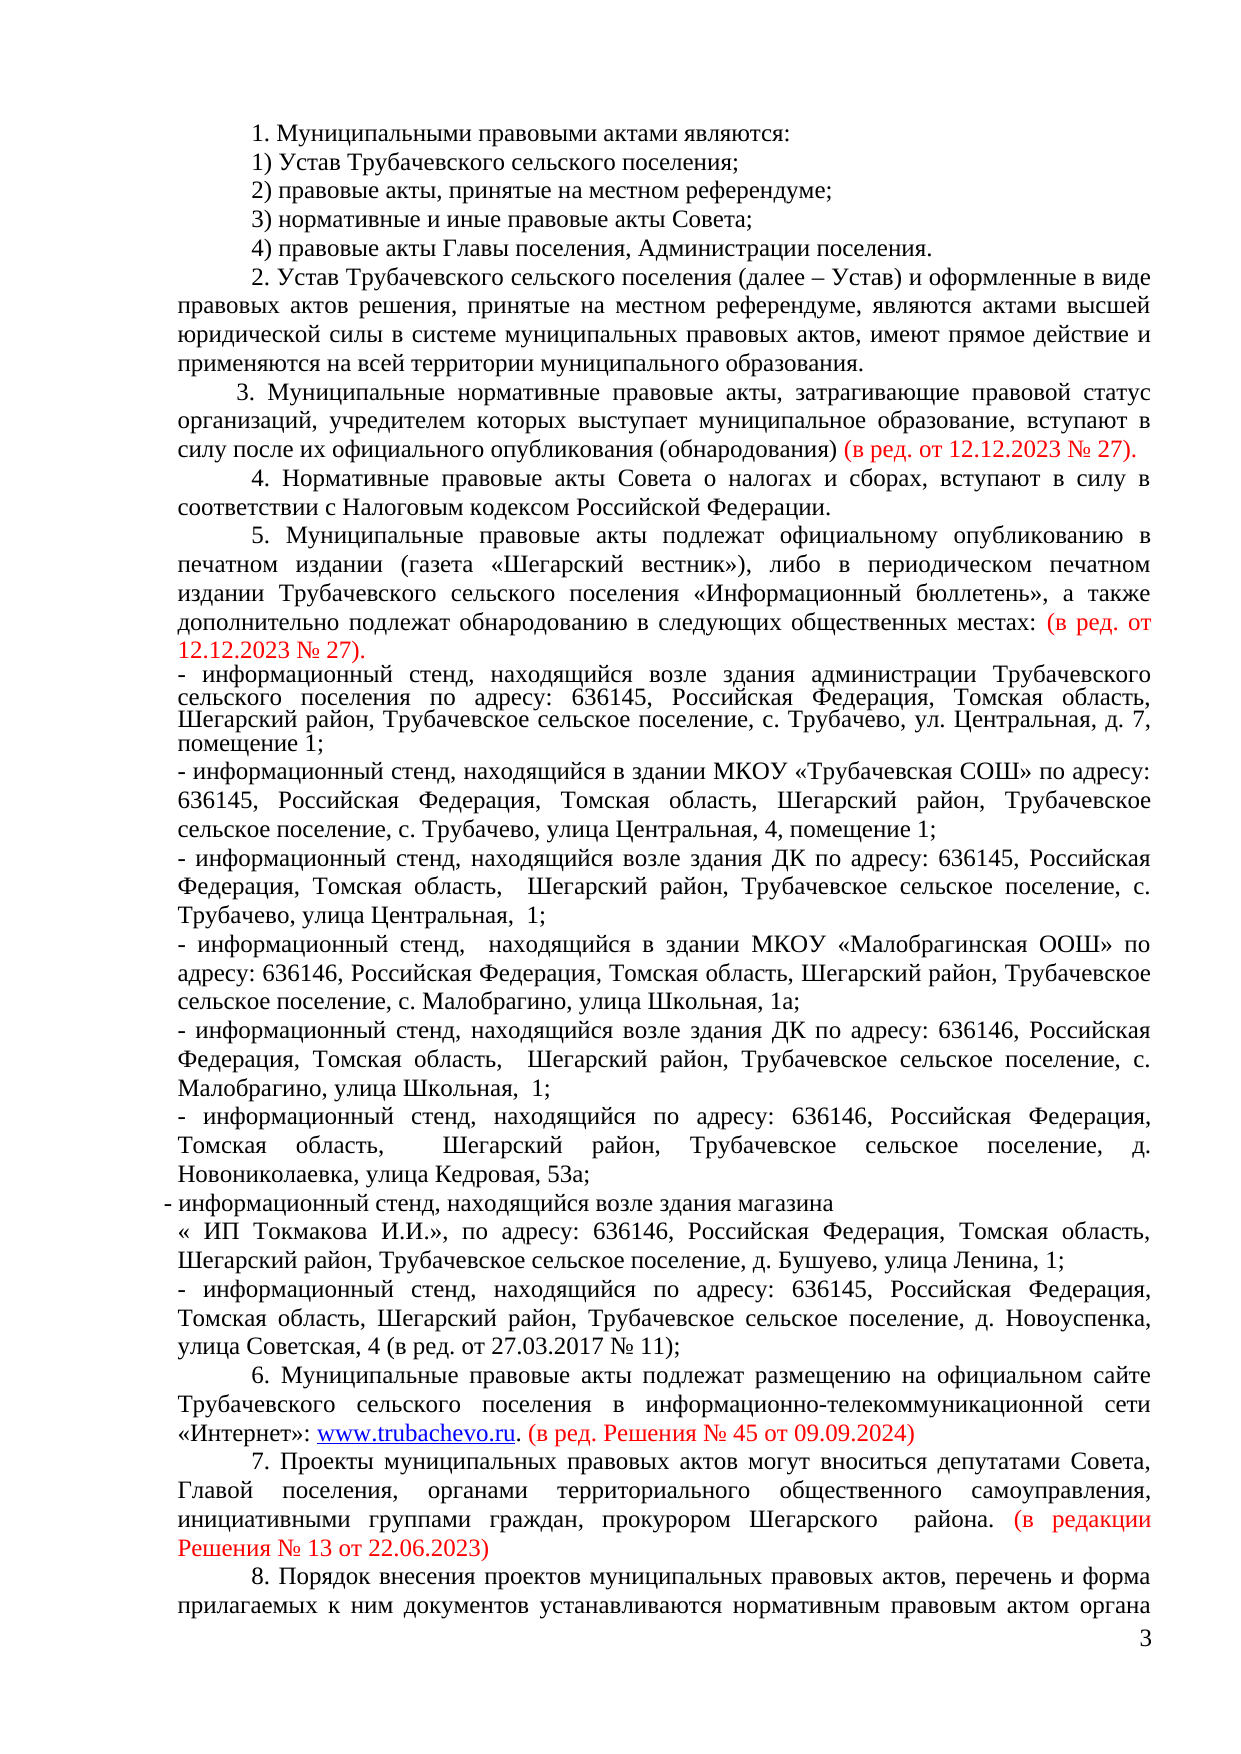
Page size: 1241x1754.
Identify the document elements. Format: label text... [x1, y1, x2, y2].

text 4. Нормативные правовые акты Совета о налогах и сборах, вступают в силу в соответствии с Налоговым кодексом Российской Федерации. [177, 463, 1152, 521]
text 3) нормативные и иные правовые акты Совета; [177, 204, 1152, 233]
list 3. Муниципальные нормативные правовые акты, затрагивающие правовой статус организаций, учредителем которых выступает муниципальное образование, вступают в силу после их официального опубликования (обнародования) (в ред. от 12.12.2023 № 27). [177, 377, 1152, 463]
text 2) правовые акты, принятые на местном референдуме; [177, 176, 1152, 204]
text 5. Муниципальные правовые акты подлежат официальному опубликованию в печатном издании (газета «Шегарский вестник»), либо в периодическом печатном издании Трубачевского сельского поселения «Информационный бюллетень», а также дополнительно подлежат обнародованию в следующих общественных местах: (в ред. от 12.12.2023 № 27). [177, 521, 1152, 664]
text - информационный стенд, находящийся возле здания ДК по адресу: 636145, Российская Федерация, Томская область, Шегарский район, Трубачевское сельское поселение, с. Трубачево, улица Центральная, 1; [177, 843, 1152, 929]
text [177, 1561, 1152, 1619]
text 1) Устав Трубачевского сельского поселения; [177, 147, 1152, 176]
text - информационный стенд, находящийся возле здания магазина [88, 1188, 1152, 1216]
text 1. Муниципальными правовыми актами являются: [177, 118, 1152, 147]
text 4) правовые акты Главы поселения, Администрации поселения. [177, 233, 1152, 262]
text 2. Устав Трубачевского сельского поселения (далее – Устав) и оформленные в виде правовых актов решения, принятые на местном референдуме, являются актами высшей юридической силы в системе муниципальных правовых актов, имеют прямое действие и применяются на всей территории муниципального образования. [177, 262, 1152, 377]
text - информационный стенд, находящийся по адресу: 636145, Российская Федерация, Томская область, Шегарский район, Трубачевское сельское поселение, д. Новоуспенка, улица Советская, 4 (в ред. от 27.03.2017 № 11); [177, 1274, 1152, 1360]
text 7. Проекты муниципальных правовых актов могут вноситься депутатами Совета, Главой поселения, органами территориального общественного самоуправления, инициативными группами граждан, прокурором Шегарского района. (в редакции Решения № 13 от 22.06.2023) [177, 1446, 1152, 1561]
text - информационный стенд, находящийся возле здания администрации Трубачевского сельского поселения по адресу: 636145, Российская Федерация, Томская область, Шегарский район, Трубачевское сельское поселение, с. Трубачево, ул. Центральная, д. 7, помещение 1; [177, 664, 1152, 756]
text - информационный стенд, находящийся по адресу: 636146, Российская Федерация, Томская область, Шегарский район, Трубачевское сельское поселение, д. Новониколаевка, улица Кедровая, 53а; [177, 1101, 1152, 1188]
text - информационный стенд, находящийся возле здания ДК по адресу: 636146, Российская Федерация, Томская область, Шегарский район, Трубачевское сельское поселение, с. Малобрагино, улица Школьная, 1; [177, 1015, 1152, 1101]
text 6. Муниципальные правовые акты подлежат размещению на официальном сайте Трубачевского сельского поселения в информационно-телекоммуникационной сети «Интернет»: www.trubachevo.ru. (в ред. Решения № 45 от 09.09.2024) [177, 1360, 1152, 1446]
text « ИП Токмакова И.И.», по адресу: 636146, Российская Федерация, Томская область, Шегарский район, Трубачевское сельское поселение, д. Бушуево, улица Ленина, 1; [177, 1216, 1152, 1274]
text - информационный стенд, находящийся в здании МКОУ «Трубачевская СОШ» по адресу: 636145, Российская Федерация, Томская область, Шегарский район, Трубачевское сельское поселение, с. Трубачево, улица Центральная, 4, помещение 1; [177, 756, 1152, 843]
text - информационный стенд, находящийся в здании МКОУ «Малобрагинская ООШ» по адресу: 636146, Российская Федерация, Томская область, Шегарский район, Трубачевское сельское поселение, с. Малобрагино, улица Школьная, 1а; [177, 929, 1152, 1015]
